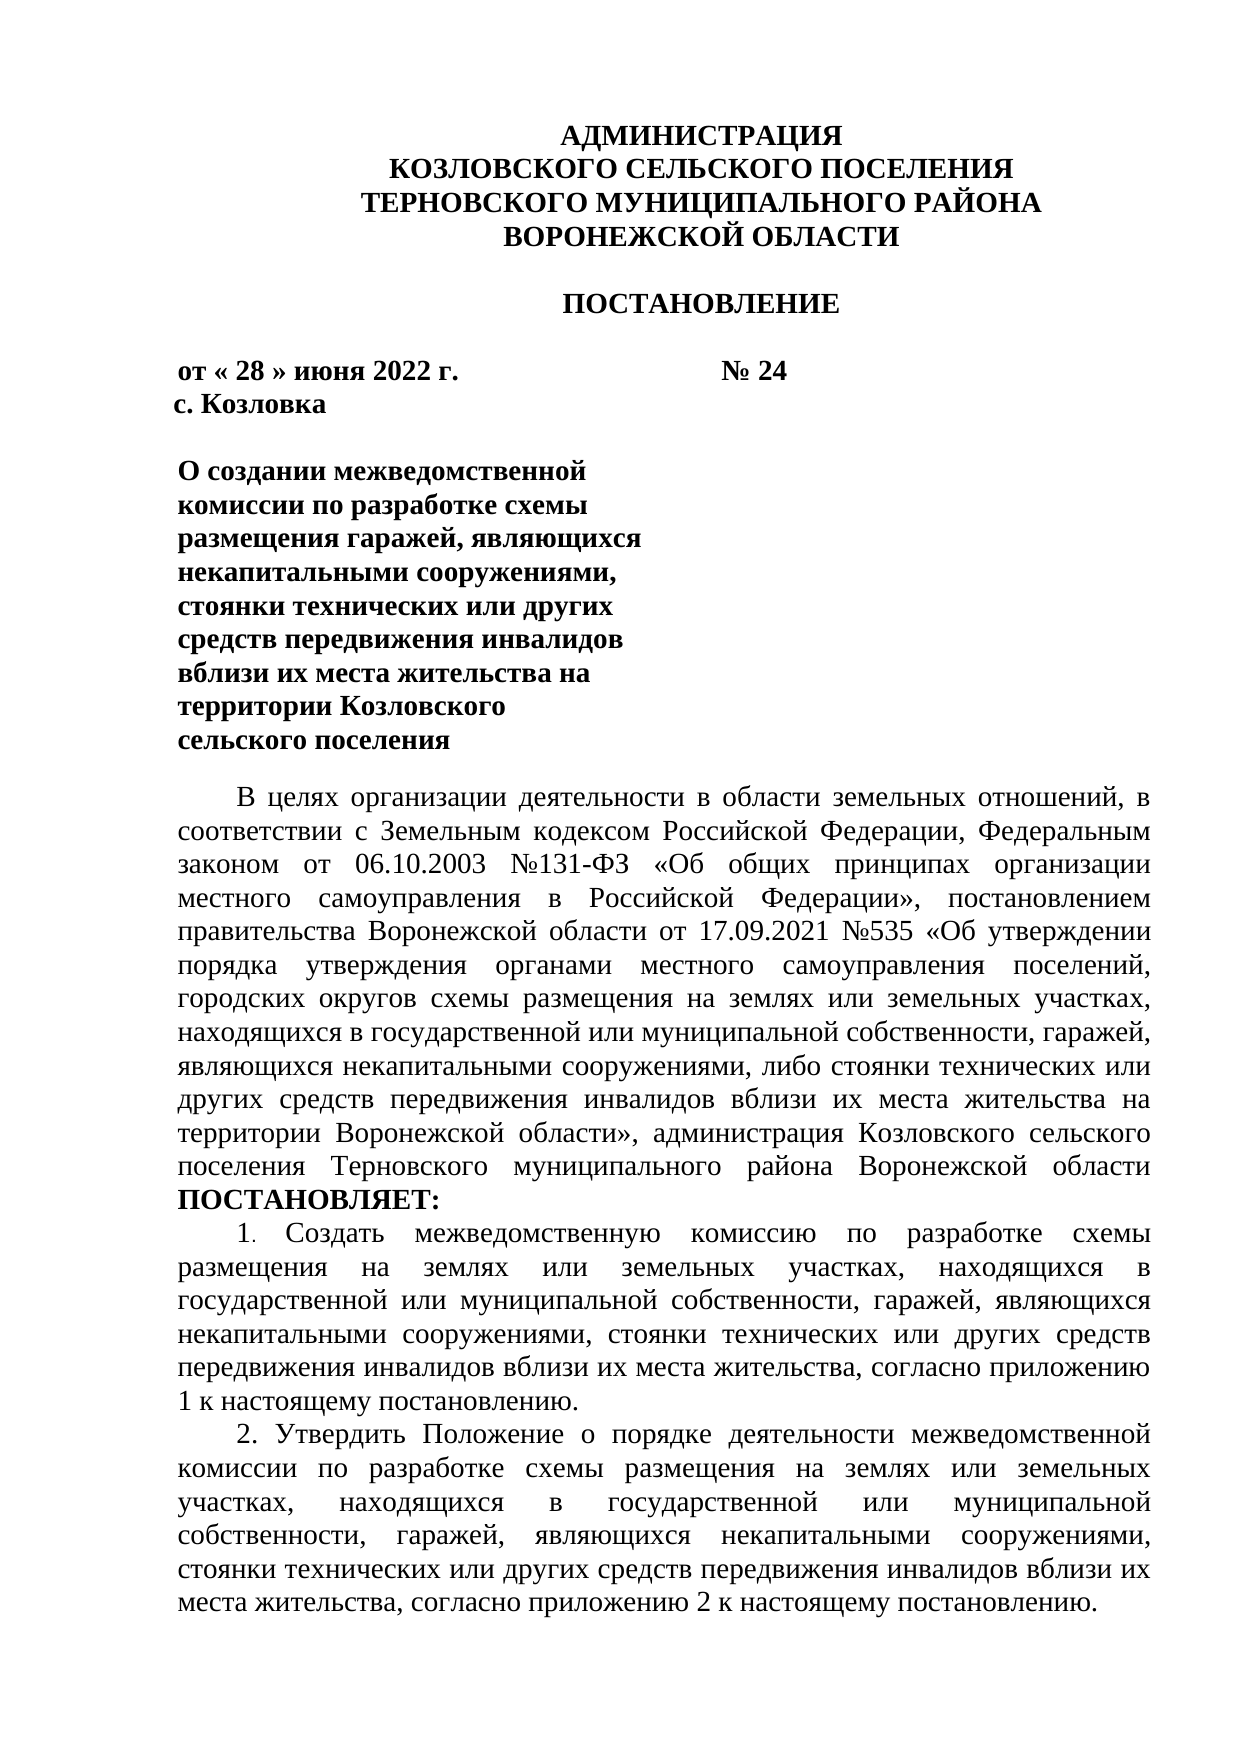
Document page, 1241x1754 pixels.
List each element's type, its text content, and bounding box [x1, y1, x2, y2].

text В целях организации деятельности в области земельных отношений, в соответствии с Земельным кодексом Российской Федерации, Федеральным законом от 06.10.2003 №131-ФЗ «Об общих принципах организации местного самоуправления в Российской Федерации», постановлением правительства Воронежской области от 17.09.2021 №535 «Об утверждении порядка утверждения органами местного самоуправления поселений, городских округов схемы размещения на землях или земельных участках, находящихся в государственной или муниципальной собственности, гаражей, являющихся некапитальными сооружениями, либо стоянки технических или других средств передвижения инвалидов вблизи их места жительства на территории Воронежской области», администрация Козловского сельского поселения Терновского муниципального района Воронежской области ПОСТАНОВЛЯЕТ: [177, 779, 1152, 1215]
text АДМИНИСТРАЦИЯ [177, 118, 1152, 152]
text вблизи их места жительства на [177, 655, 1152, 688]
text ПОСТАНОВЛЕНИЕ [177, 286, 1152, 319]
text стоянки технических или других [177, 588, 1152, 621]
text комиссии по разработке схемы [177, 487, 1152, 521]
text от « 28 » июня 2022 г. № 24 [177, 353, 1152, 386]
text некапитальными сооружениями, [177, 554, 1152, 588]
text размещения гаражей, являющихся [177, 521, 1152, 554]
text О создании межведомственной [177, 453, 1152, 487]
text территории Козловского [177, 688, 1152, 722]
text средств передвижения инвалидов [177, 621, 1152, 655]
text КОЗЛОВСКОГО СЕЛЬСКОГО ПОСЕЛЕНИЯ [177, 152, 1152, 185]
text ВОРОНЕЖСКОЙ ОБЛАСТИ [177, 219, 1152, 252]
text 1. Создать межведомственную комиссию по разработке схемы размещения на землях или земельных участках, находящихся в государственной или муниципальной собственности, гаражей, являющихся некапитальными сооружениями, стоянки технических или других средств передвижения инвалидов вблизи их места жительства, согласно приложению 1 к настоящему постановлению. [177, 1215, 1152, 1417]
text сельского поселения [177, 722, 1152, 755]
text 2. Утвердить Положение о порядке деятельности межведомственной комиссии по разработке схемы размещения на землях или земельных участках, находящихся в государственной или муниципальной собственности, гаражей, являющихся некапитальными сооружениями, стоянки технических или других средств передвижения инвалидов вблизи их места жительства, согласно приложению 2 к настоящему постановлению. [177, 1417, 1152, 1618]
text ТЕРНОВСКОГО МУНИЦИПАЛЬНОГО РАЙОНА [177, 185, 1152, 219]
text с. Козловка [158, 386, 1152, 420]
